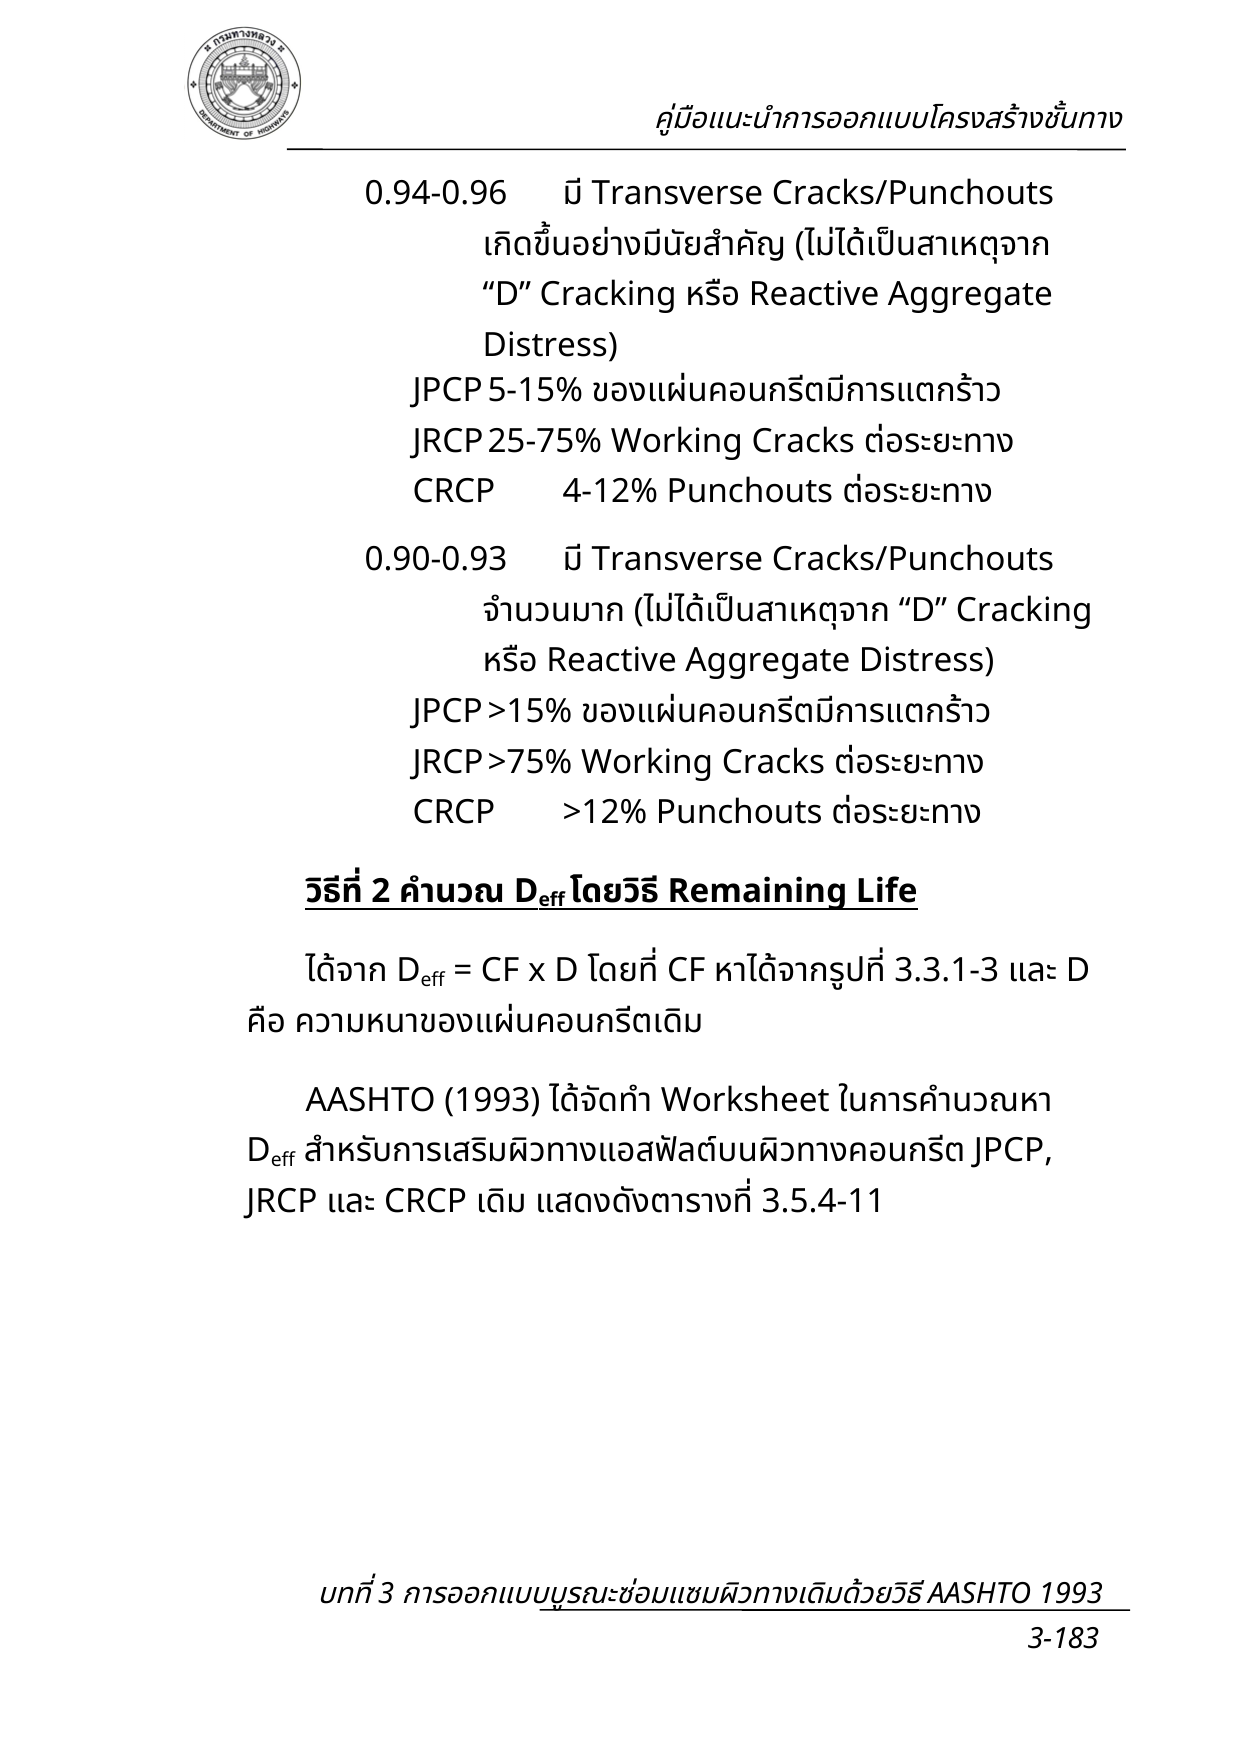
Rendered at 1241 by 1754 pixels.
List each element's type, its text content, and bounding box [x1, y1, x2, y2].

text วิธีที่ 2 คำนวณ Deff โดยวิธี Remaining Life [305, 867, 1106, 918]
text CRCP 4-12% Punchouts ต่อระยะทาง [337, 467, 1106, 518]
text CRCP >12% Punchouts ต่อระยะทาง [337, 788, 1106, 839]
text JRCP >75% Working Cracks ต่อระยะทาง [337, 737, 1106, 788]
text ได้จาก Deff = CF x D โดยที่ CF หาได้จากรูปที่ 3.3.1-3 และ D คือ ความหนาของแผ่นคอนกรีตเดิม [246, 946, 1106, 1047]
list 0.94-0.96 มี Transverse Cracks/Punchouts เกิดขึ้นอย่างมีนัยสำคัญ (ไม่ได้เป็นสาเหตุจาก “D” Cracking หรือ Reactive Aggregate Distress) [364, 169, 1106, 366]
text AASHTO (1993) ได้จัดทำ Worksheet ในการคำนวณหา Deff สำหรับการเสริมผิวทางแอสฟัลต์บนผิวทางคอนกรีต JPCP, JRCP และ CRCP เดิม แสดงดังตารางที่ 3.5.4-11 [246, 1076, 1106, 1227]
text JPCP >15% ของแผ่นคอนกรีตมีการแตกร้าว [337, 687, 1106, 737]
picture [184, 24, 304, 143]
list 0.90-0.93 มี Transverse Cracks/Punchouts จำนวนมาก (ไม่ได้เป็นสาเหตุจาก “D” Cracking หรือ Reactive Aggregate Distress) [364, 535, 1106, 687]
text JRCP 25-75% Working Cracks ต่อระยะทาง [337, 417, 1106, 467]
text JPCP 5-15% ของแผ่นคอนกรีตมีการแตกร้าว [337, 366, 1106, 417]
